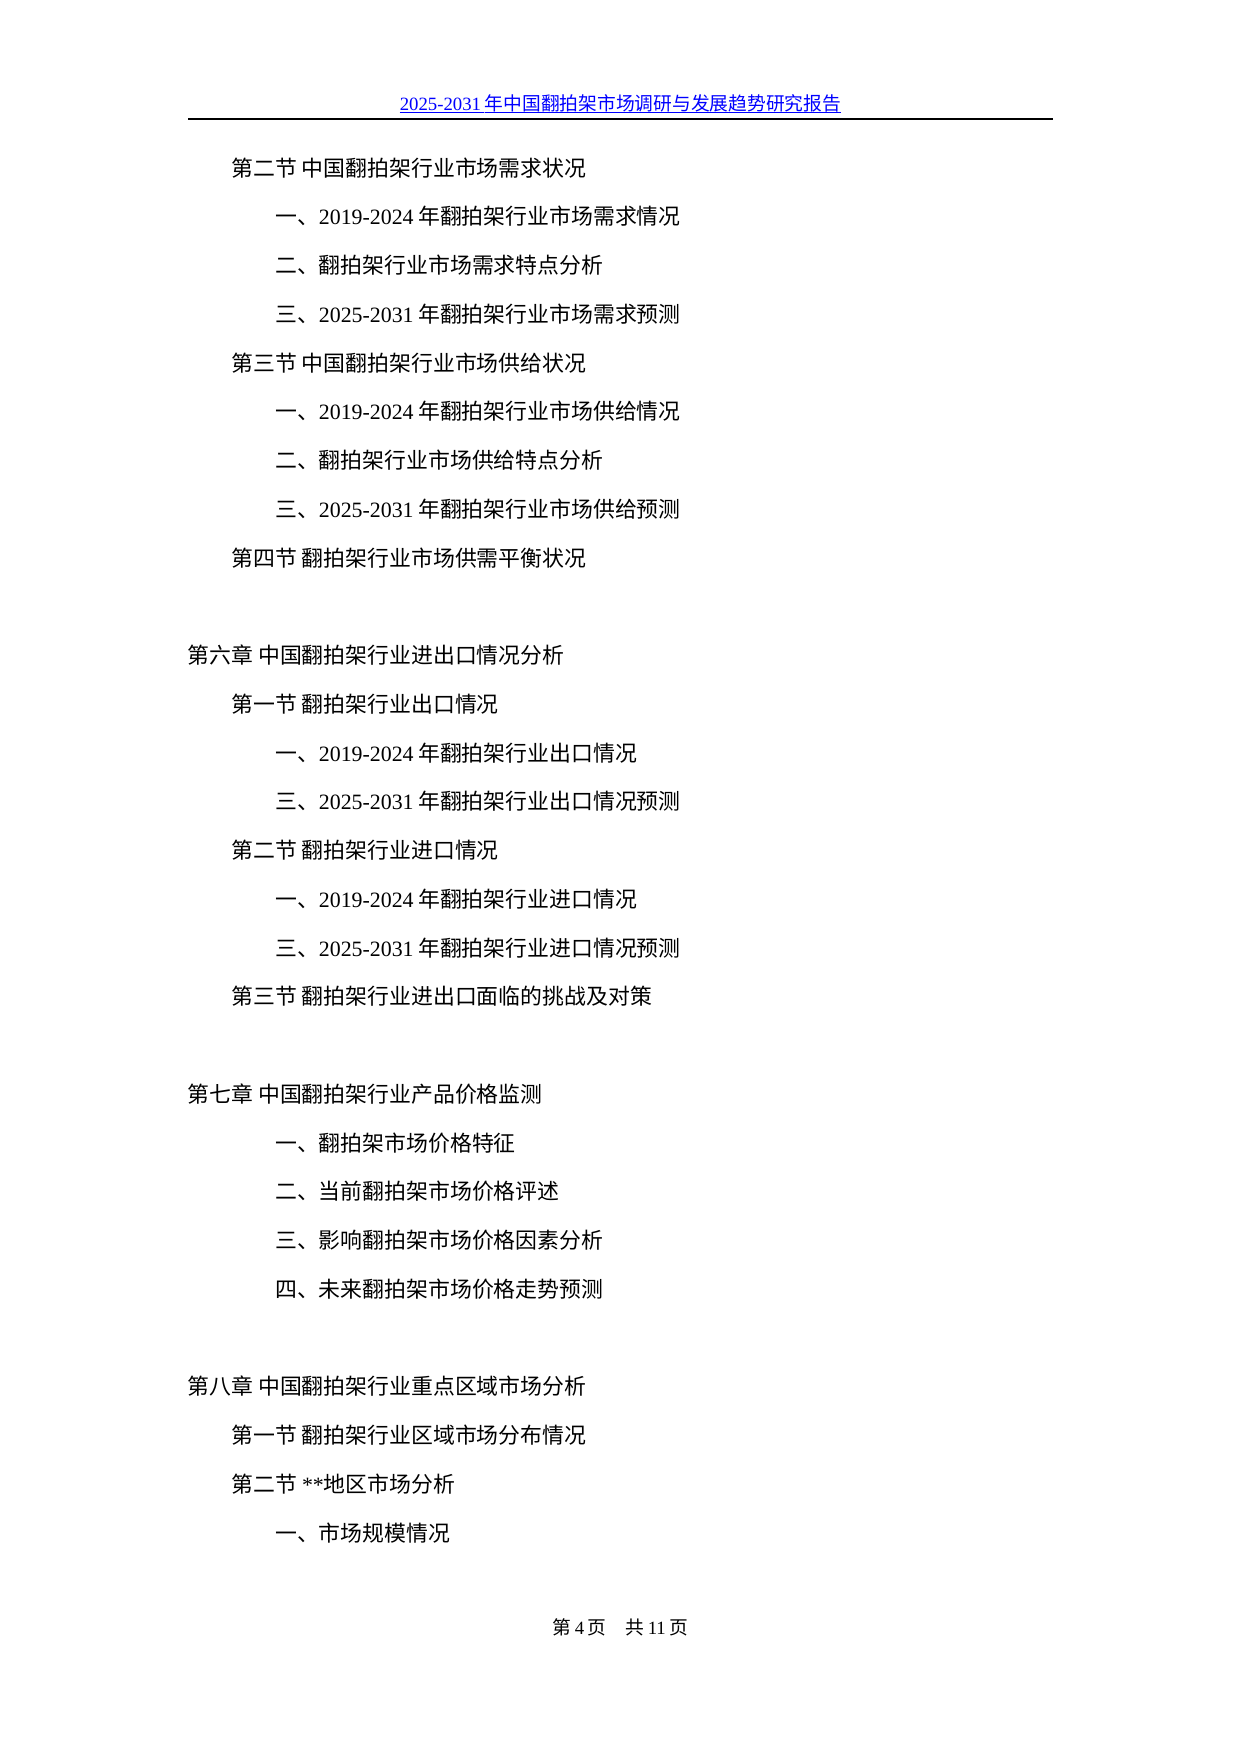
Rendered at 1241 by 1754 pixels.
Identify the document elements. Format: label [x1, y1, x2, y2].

text [187, 150, 1053, 1548]
